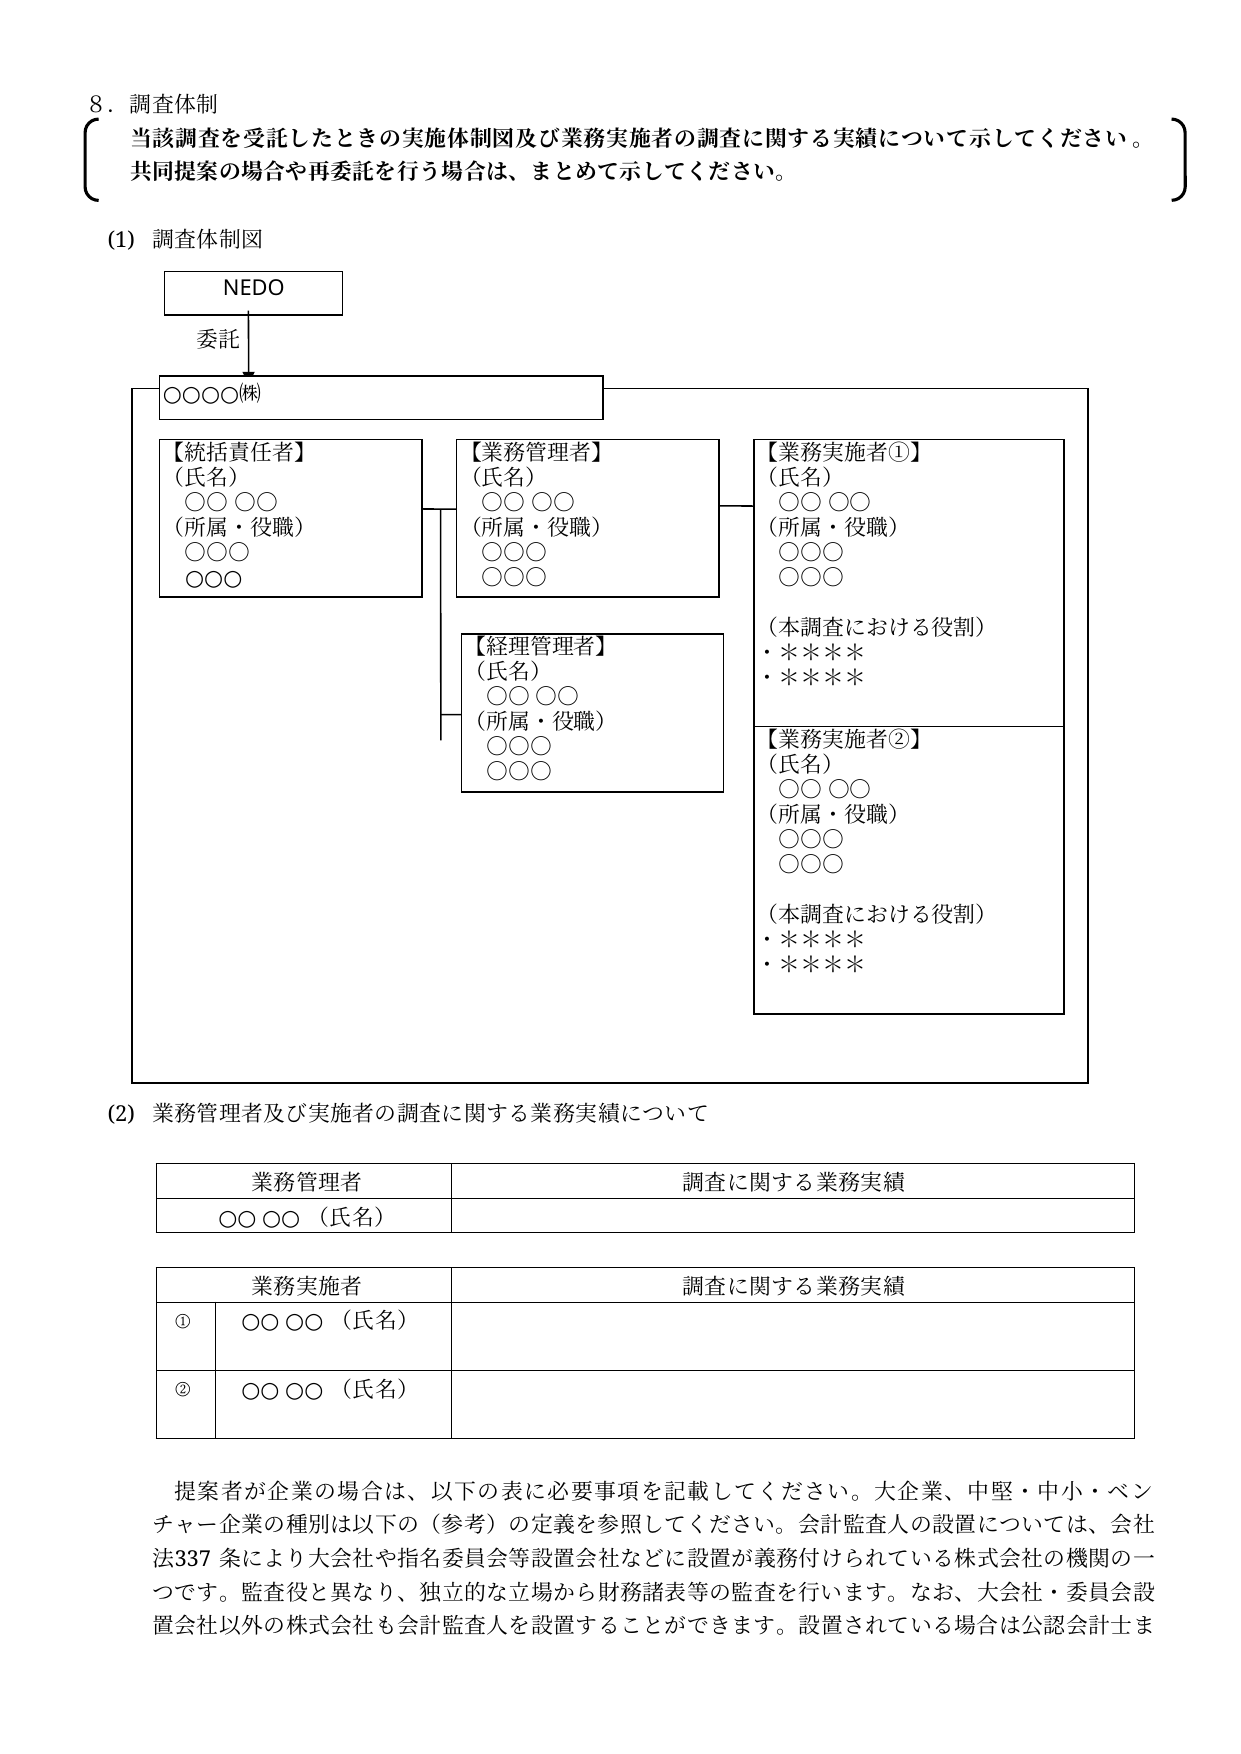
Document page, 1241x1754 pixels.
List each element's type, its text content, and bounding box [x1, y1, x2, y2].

table_header 調査に関する業務実績 [452, 1268, 1134, 1302]
text 当該調査を受託したときの実施体制図及び業務実施者の調査に関する実績について示してください。共同提案の場合や再委託を行う場合は、まとめて示してください。 [108, 120, 1133, 187]
text (1) 調査体制図 [85, 221, 1155, 254]
table_cell [157, 1303, 215, 1370]
table_cell ○○ ○○（氏名） [216, 1371, 451, 1438]
table_cell ○○ ○○（氏名） [157, 1199, 451, 1232]
table_cell [452, 1303, 1134, 1370]
table_cell [452, 1199, 1134, 1232]
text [152, 1473, 1155, 1641]
table_cell [452, 1371, 1134, 1438]
table_header 業務実施者 [157, 1268, 451, 1302]
text (2) 業務管理者及び実施者の調査に関する業務実績について [85, 1096, 1155, 1129]
table_header 業務管理者 [157, 1164, 451, 1198]
table_header 調査に関する業務実績 [452, 1164, 1134, 1198]
table_cell [157, 1371, 215, 1438]
table_cell ○○ ○○（氏名） [216, 1303, 451, 1370]
